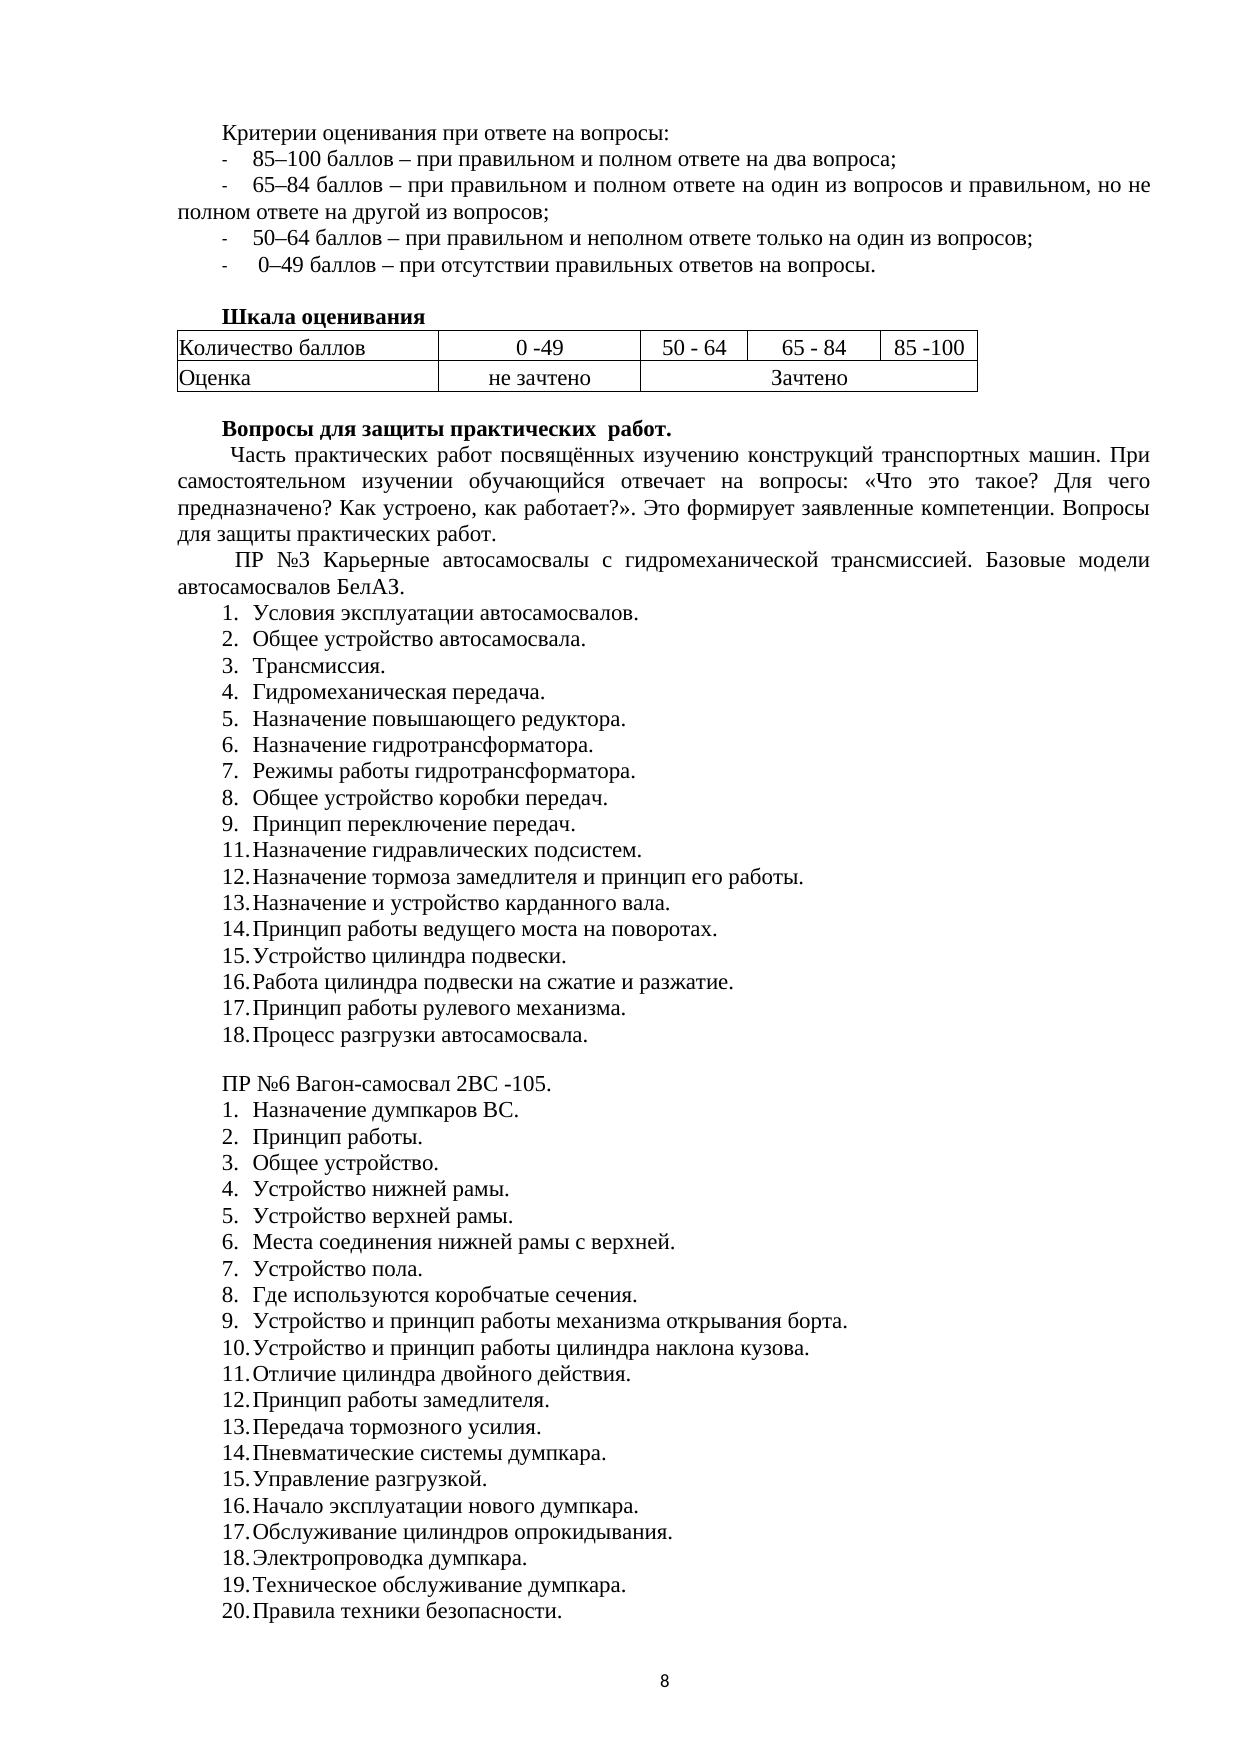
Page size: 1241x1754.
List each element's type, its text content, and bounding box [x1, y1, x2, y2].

list Места соединения нижней рамы с верхней. [177, 1228, 1152, 1254]
table_cell Зачтено [641, 361, 977, 391]
table_header 65 - 84 [748, 331, 880, 360]
list Устройство пола. [177, 1254, 1152, 1281]
text ПР №3 Карьерные автосамосвалы с гидромеханической трансмиссией. Базовые модели автосамосвалов БелАЗ. [177, 546, 1152, 599]
table_cell Оценка [178, 361, 438, 391]
list Назначение гидравлических подсистем. [177, 836, 1152, 863]
list Управление разгрузкой. [177, 1465, 1152, 1492]
list Устройство и принцип работы цилиндра наклона кузова. [177, 1334, 1152, 1360]
list Гидромеханическая передача. [177, 678, 1152, 704]
list Устройство верхней рамы. [177, 1202, 1152, 1228]
list Режимы работы гидротрансформатора. [177, 757, 1152, 784]
text Часть практических работ посвящённых изучению конструкций транспортных машин. При самостоятельном изучении обучающийся отвечает на вопросы: «Что это такое? Для чего предназначено? Как устроено, как работает?». Это формирует заявленные компетенции. Вопросы для защиты практических работ. [177, 441, 1152, 546]
list Работа цилиндра подвески на сжатие и разжатие. [177, 968, 1152, 994]
list Назначение думпкаров ВС. [177, 1096, 1152, 1123]
list 65–84 баллов – при правильном и полном ответе на один из вопросов и правильном, но не полном ответе на другой из вопросов; [177, 172, 1152, 224]
list Принцип работы ведущего моста на поворотах. [177, 915, 1152, 942]
list Назначение гидротрансформатора. [177, 731, 1152, 757]
list Техническое обслуживание думпкара. [177, 1571, 1152, 1597]
list Процесс разгрузки автосамосвала. [177, 1021, 1152, 1047]
list 0–49 баллов – при отсутствии правильных ответов на вопросы. [177, 251, 1152, 277]
list Начало эксплуатации нового думпкара. [177, 1492, 1152, 1518]
list Трансмиссия. [177, 652, 1152, 678]
list Назначение повышающего редуктора. [177, 704, 1152, 731]
list Назначение и устройство карданного вала. [177, 889, 1152, 915]
table_header 0 -49 [439, 331, 640, 360]
list Устройство цилиндра подвески. [177, 942, 1152, 968]
list Принцип переключение передач. [177, 810, 1152, 836]
list Назначение тормоза замедлителя и принцип его работы. [177, 863, 1152, 889]
list Общее устройство автосамосвала. [177, 626, 1152, 652]
list 50–64 баллов – при правильном и неполном ответе только на один из вопросов; [177, 224, 1152, 251]
list Передача тормозного усилия. [177, 1413, 1152, 1439]
list Общее устройство коробки передач. [177, 784, 1152, 810]
table_header Количество баллов [178, 331, 438, 360]
list Устройство и принцип работы механизма открывания борта. [177, 1307, 1152, 1334]
list Принцип работы замедлителя. [177, 1386, 1152, 1413]
list Устройство нижней рамы. [177, 1176, 1152, 1202]
list Правила техники безопасности. [177, 1597, 1152, 1623]
list 85–100 баллов – при правильном и полном ответе на два вопроса; [177, 145, 1152, 172]
list Принцип работы. [177, 1123, 1152, 1149]
text Критерии оценивания при ответе на вопросы: [177, 119, 1152, 145]
list Обслуживание цилиндров опрокидывания. [177, 1518, 1152, 1544]
table_cell не зачтено [439, 361, 640, 391]
text Шкала оценивания [177, 303, 1152, 330]
list Электропроводка думпкара. [177, 1544, 1152, 1571]
list Условия эксплуатации автосамосвалов. [177, 599, 1152, 626]
list Пневматические системы думпкара. [177, 1439, 1152, 1465]
list Отличие цилиндра двойного действия. [177, 1360, 1152, 1386]
list Где используются коробчатые сечения. [177, 1281, 1152, 1307]
text ПР №6 Вагон-самосвал 2ВС -105. [177, 1070, 1152, 1096]
list Принцип работы рулевого механизма. [177, 994, 1152, 1021]
table_header 50 - 64 [641, 331, 747, 360]
list Общее устройство. [177, 1149, 1152, 1176]
text Вопросы для защиты практических работ. [177, 415, 1152, 441]
table_header 85 -100 [881, 331, 977, 360]
